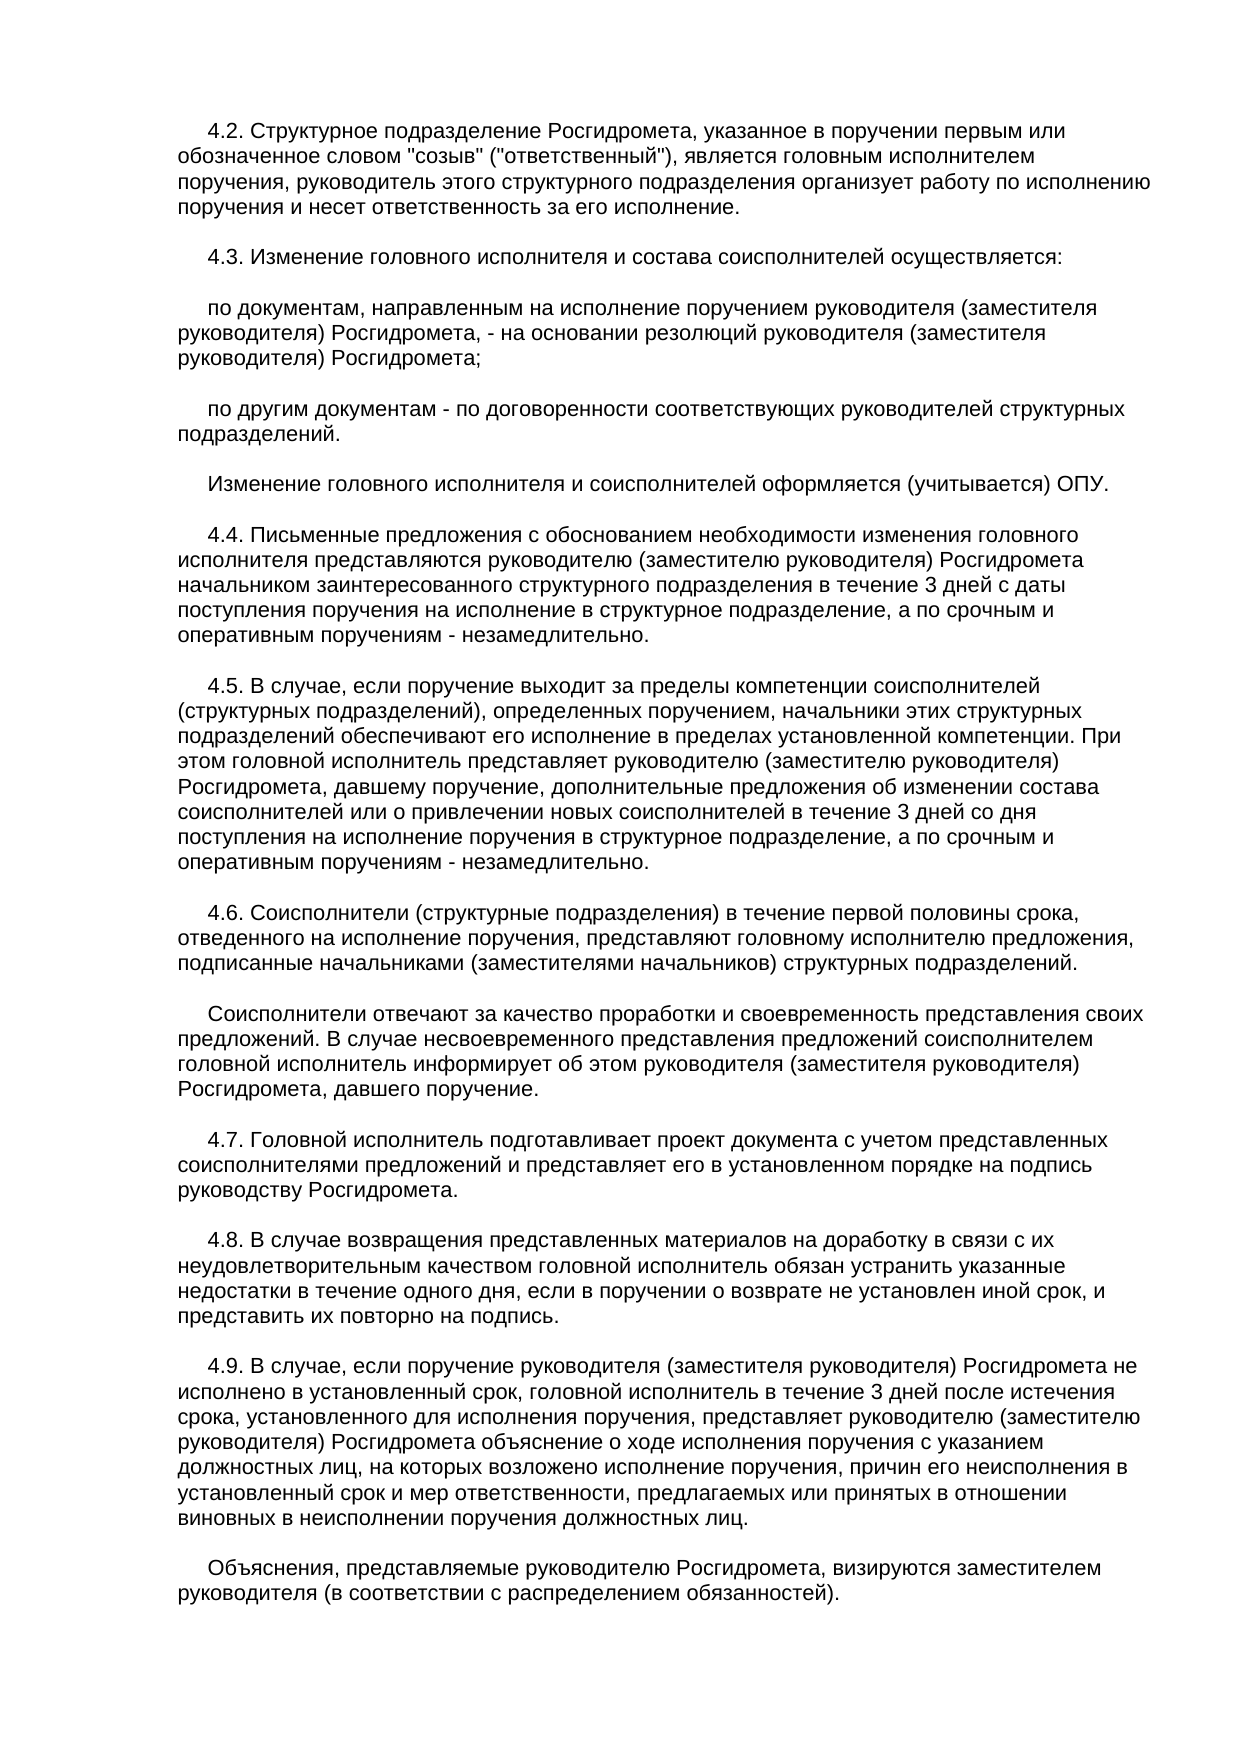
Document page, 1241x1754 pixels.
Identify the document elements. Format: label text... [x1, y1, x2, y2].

text 4.4. Письменные предложения с обоснованием необходимости изменения головного исполнителя представляются руководителю (заместителю руководителя) Росгидромета начальником заинтересованного структурного подразделения в течение 3 дней с даты поступления поручения на исполнение в структурное подразделение, а по срочным и оперативным поручениям - незамедлительно. [177, 521, 1152, 673]
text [177, 1353, 1152, 1605]
text 4.7. Головной исполнитель подготавливает проект документа с учетом представленных соисполнителями предложений и представляет его в установленном порядке на подпись руководству Росгидромета. [177, 1126, 1152, 1227]
text 4.6. Соисполнители (структурные подразделения) в течение первой половины срока, отведенного на исполнение поручения, представляют головному исполнителю предложения, подписанные начальниками (заместителями начальников) структурных подразделений. Соисполнители отвечают за качество проработки и своевременность представления своих предложений. В случае несвоевременного представления предложений соисполнителем головной исполнитель информирует об этом руководителя (заместителя руководителя) Росгидромета, давшего поручение. [177, 899, 1152, 1126]
text 4.3. Изменение головного исполнителя и состава соисполнителей осуществляется: по документам, направленным на исполнение поручением руководителя (заместителя руководителя) Росгидромета, - на основании резолюций руководителя (заместителя руководителя) Росгидромета; по другим документам - по договоренности соответствующих руководителей структурных подразделений. Изменение головного исполнителя и соисполнителей оформляется (учитывается) ОПУ. [177, 244, 1152, 521]
text 4.2. Структурное подразделение Росгидромета, указанное в поручении первым или обозначенное словом "созыв" ("ответственный"), является головным исполнителем поручения, руководитель этого структурного подразделения организует работу по исполнению поручения и несет ответственность за его исполнение. [177, 118, 1152, 244]
text 4.5. В случае, если поручение выходит за пределы компетенции соисполнителей (структурных подразделений), определенных поручением, начальники этих структурных подразделений обеспечивают его исполнение в пределах установленной компетенции. При этом головной исполнитель представляет руководителю (заместителю руководителя) Росгидромета, давшему поручение, дополнительные предложения об изменении состава соисполнителей или о привлечении новых соисполнителей в течение 3 дней со дня поступления на исполнение поручения в структурное подразделение, а по срочным и оперативным поручениям - незамедлительно. [177, 673, 1152, 899]
text 4.8. В случае возвращения представленных материалов на доработку в связи с их неудовлетворительным качеством головной исполнитель обязан устранить указанные недостатки в течение одного дня, если в поручении о возврате не установлен иной срок, и представить их повторно на подпись. [177, 1227, 1152, 1353]
